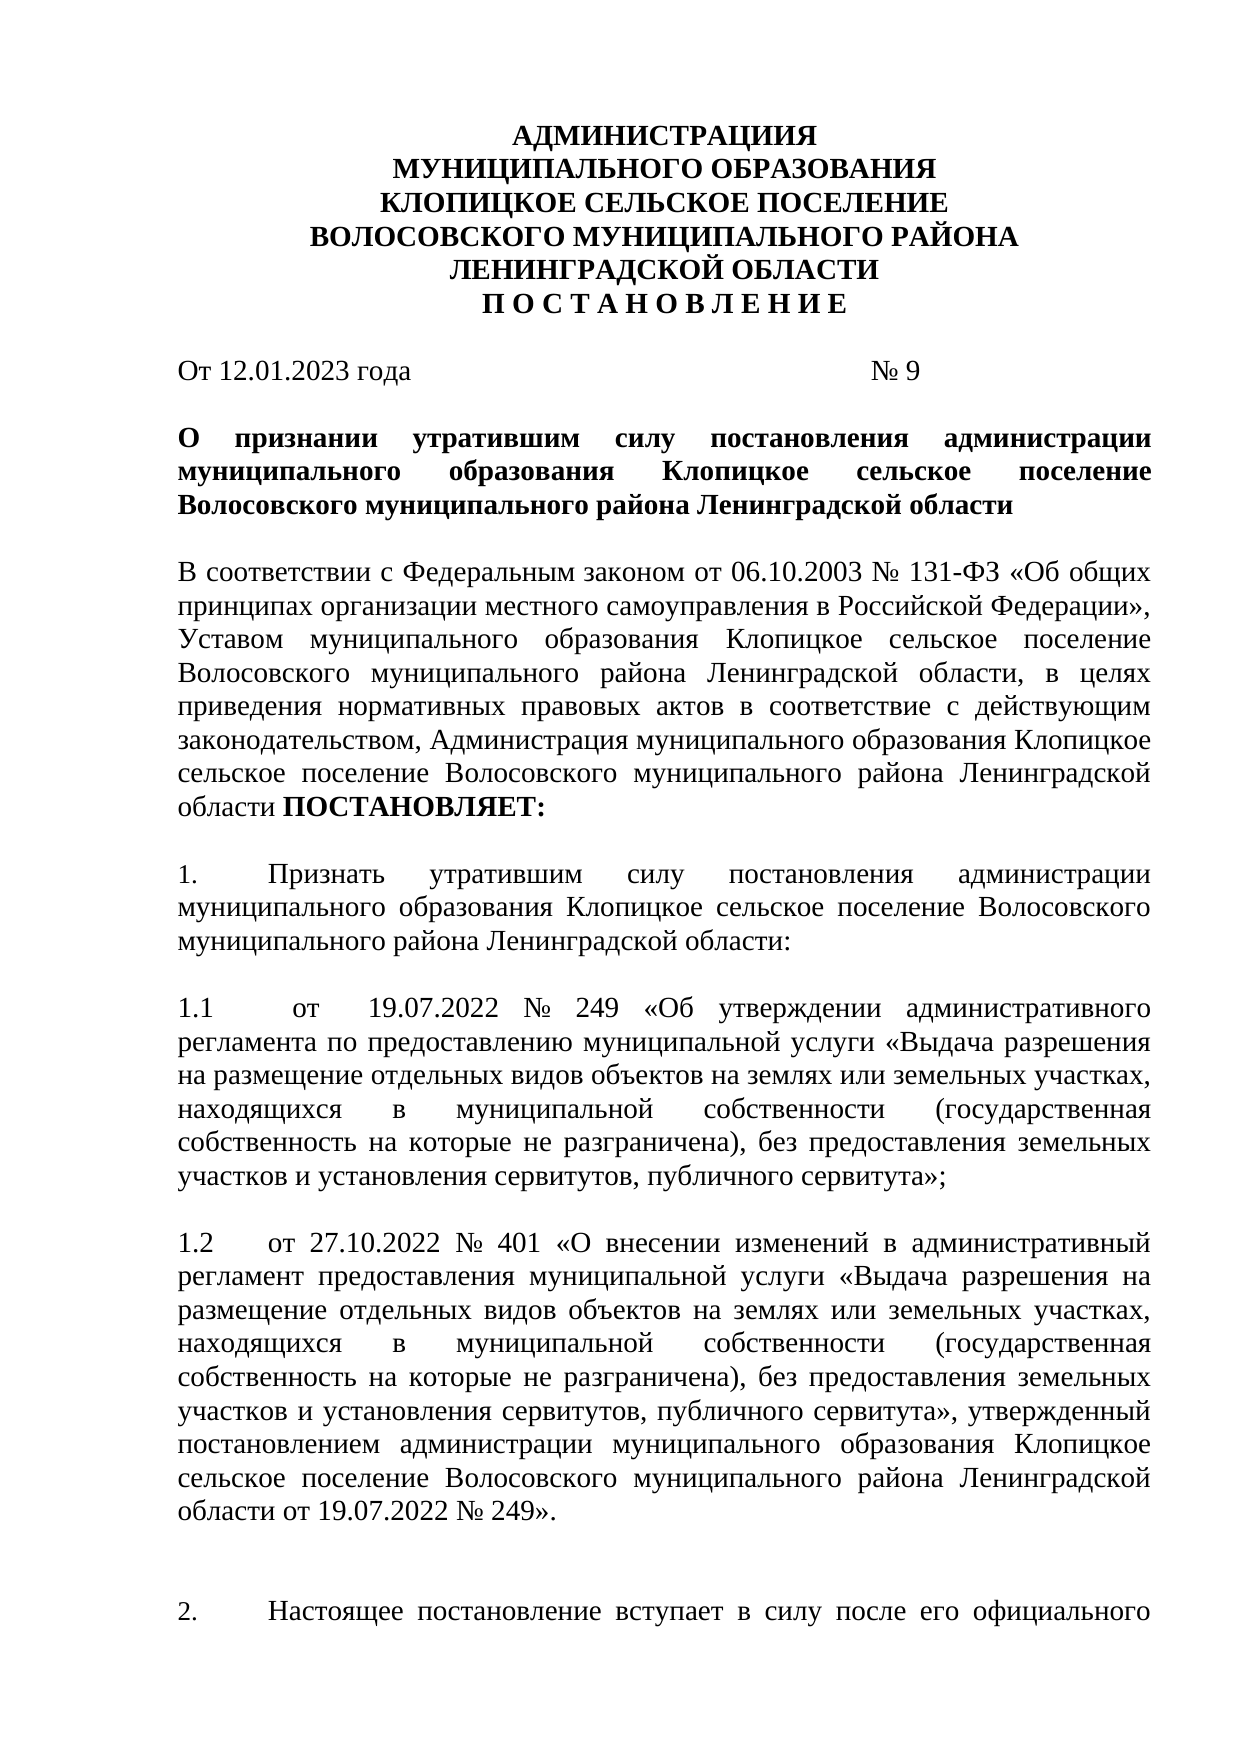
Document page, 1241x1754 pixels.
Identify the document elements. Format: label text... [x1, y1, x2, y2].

list от 19.07.2022 № 249 «Об утверждении административного регламента по предоставлению муниципальной услуги «Выдача разрешения на размещение отдельных видов объектов на землях или земельных участках, находящихся в муниципальной собственности (государственная собственность на которые не разграничена), без предоставления земельных участков и установления сервитутов, публичного сервитута»; [177, 990, 1152, 1191]
list Признать утратившим силу постановления администрации муниципального образования Клопицкое сельское поселение Волосовского муниципального района Ленинградской области: [177, 856, 1152, 957]
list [177, 1593, 1152, 1627]
text АДМИНИСТРАЦИИЯ [177, 118, 1152, 152]
text ВОЛОСОВСКОГО МУНИЦИПАЛЬНОГО РАЙОНА [177, 219, 1152, 252]
text ЛЕНИНГРАДСКОЙ ОБЛАСТИ [177, 252, 1152, 286]
text В соответствии с Федеральным законом от 06.10.2003 № 131-ФЗ «Об общих принципах организации местного самоуправления в Российской Федерации», Уставом муниципального образования Клопицкое сельское поселение Волосовского муниципального района Ленинградской области, в целях приведения нормативных правовых актов в соответствие с действующим законодательством, Администрация муниципального образования Клопицкое сельское поселение Волосовского муниципального района Ленинградской области ПОСТАНОВЛЯЕТ: [177, 554, 1152, 822]
text От 12.01.2023 года № 9 [177, 353, 1152, 386]
text О признании утратившим силу постановления администрации муниципального образования Клопицкое сельское поселение Волосовского муниципального района Ленинградской области [177, 420, 1152, 521]
list от 27.10.2022 № 401 «О внесении изменений в административный регламент предоставления муниципальной услуги «Выдача разрешения на размещение отдельных видов объектов на землях или земельных участках, находящихся в муниципальной собственности (государственная собственность на которые не разграничена), без предоставления земельных участков и установления сервитутов, публичного сервитута», утвержденный постановлением администрации муниципального образования Клопицкое сельское поселение Волосовского муниципального района Ленинградской области от 19.07.2022 № 249». [177, 1225, 1152, 1527]
subtitle П О С Т А Н О В Л Е Н И Е [177, 286, 1152, 319]
text КЛОПИЦКОЕ СЕЛЬСКОЕ ПОСЕЛЕНИЕ [177, 185, 1152, 219]
text МУНИЦИПАЛЬНОГО ОБРАЗОВАНИЯ [177, 152, 1152, 185]
